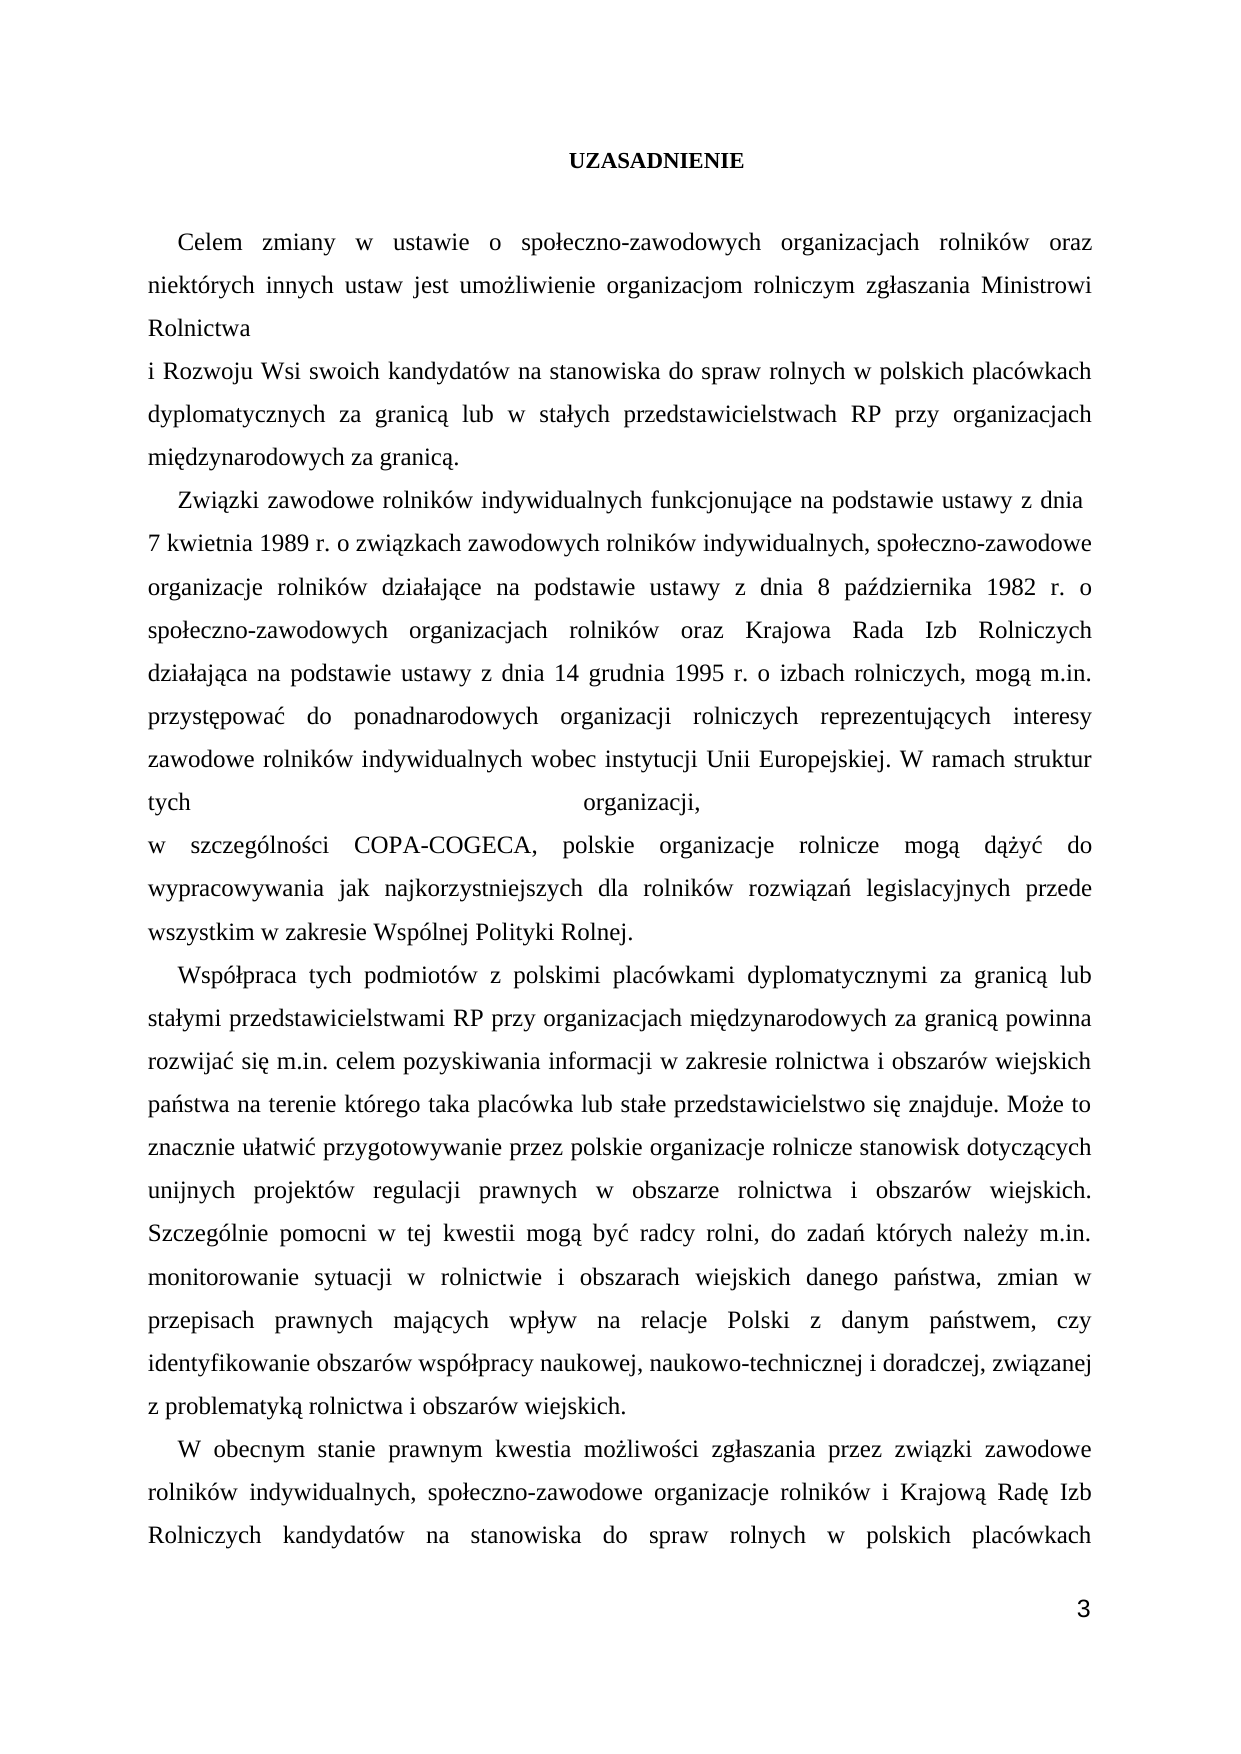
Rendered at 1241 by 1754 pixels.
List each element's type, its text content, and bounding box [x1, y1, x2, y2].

text Współpraca tych podmiotów z polskimi placówkami dyplomatycznymi za granicą lub stałymi przedstawicielstwami RP przy organizacjach międzynarodowych za granicą powinna rozwijać się m.in. celem pozyskiwania informacji w zakresie rolnictwa i obszarów wiejskich państwa na terenie którego taka placówka lub stałe przedstawicielstwo się znajduje. Może to znacznie ułatwić przygotowywanie przez polskie organizacje rolnicze stanowisk dotyczących unijnych projektów regulacji prawnych w obszarze rolnictwa i obszarów wiejskich. Szczególnie pomocni w tej kwestii mogą być radcy rolni, do zadań których należy m.in. monitorowanie sytuacji w rolnictwie i obszarach wiejskich danego państwa, zmian w przepisach prawnych mających wpływ na relacje Polski z danym państwem, czy identyfikowanie obszarów współpracy naukowej, naukowo-technicznej i doradczej, związanej z problematyką rolnictwa i obszarów wiejskich. [148, 960, 1093, 1420]
text Celem zmiany w ustawie o społeczno-zawodowych organizacjach rolników oraz niektórych innych ustaw jest umożliwienie organizacjom rolniczym zgłaszania Ministrowi Rolnictwa i Rozwoju Wsi swoich kandydatów na stanowiska do spraw rolnych w polskich placówkach dyplomatycznych za granicą lub w stałych przedstawicielstwach RP przy organizacjach międzynarodowych za granicą. [148, 227, 1093, 471]
text UZASADNIENIE [148, 148, 1091, 174]
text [148, 1434, 1093, 1549]
text Związki zawodowe rolników indywidualnych funkcjonujące na podstawie ustawy z dnia 7 kwietnia 1989 r. o związkach zawodowych rolników indywidualnych, społeczno-zawodowe organizacje rolników działające na podstawie ustawy z dnia 8 października 1982 r. o społeczno-zawodowych organizacjach rolników oraz Krajowa Rada Izb Rolniczych działająca na podstawie ustawy z dnia 14 grudnia 1995 r. o izbach rolniczych, mogą m.in. przystępować do ponadnarodowych organizacji rolniczych reprezentujących interesy zawodowe rolników indywidualnych wobec instytucji Unii Europejskiej. W ramach struktur tych organizacji, w szczególności COPA-COGECA, polskie organizacje rolnicze mogą dążyć do wypracowywania jak najkorzystniejszych dla rolników rozwiązań legislacyjnych przede wszystkim w zakresie Wspólnej Polityki Rolnej. [148, 485, 1093, 945]
